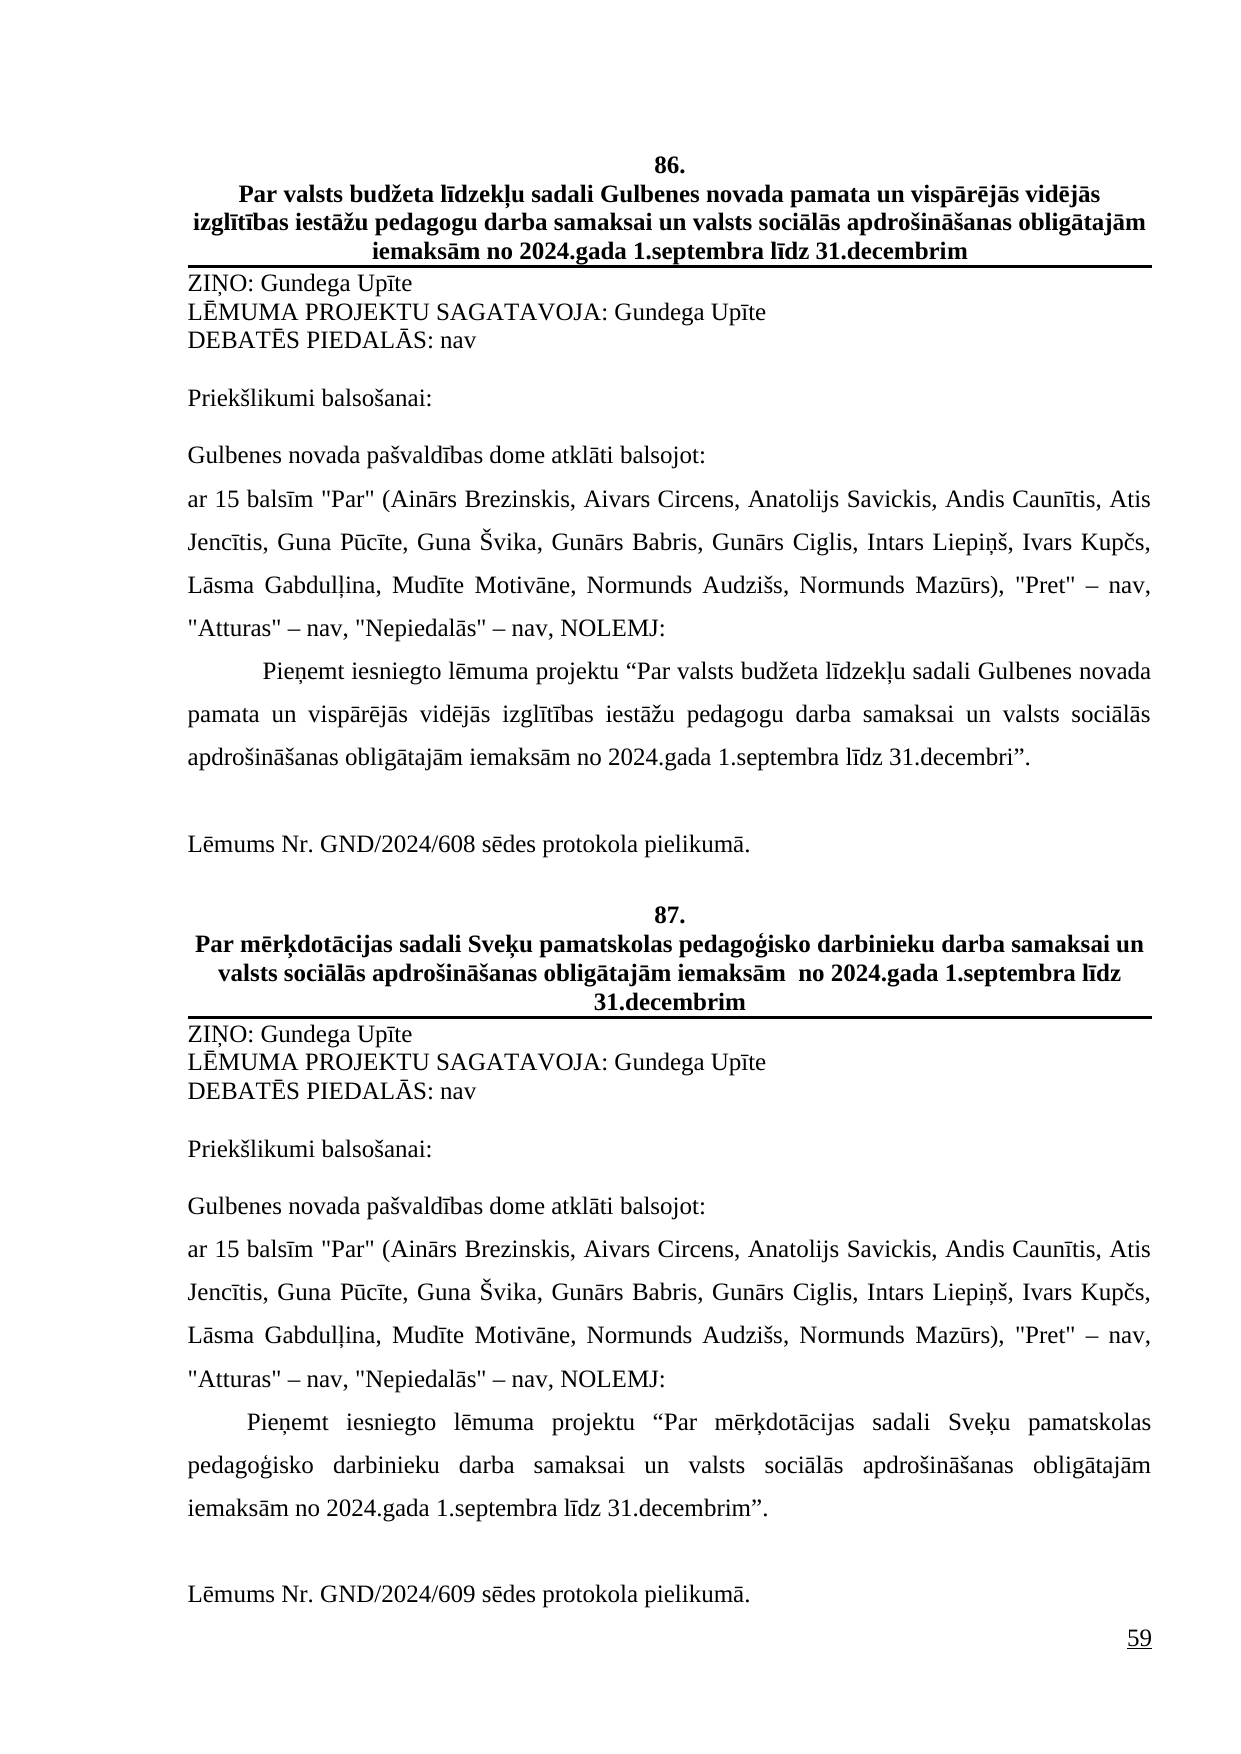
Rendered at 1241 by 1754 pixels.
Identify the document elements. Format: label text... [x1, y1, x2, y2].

text Par mērķdotācijas sadali Sveķu pamatskolas pedagoģisko darbinieku darba samaksai un valsts sociālās apdrošināšanas obligātajām iemaksām no 2024.gada 1.septembra līdz 31.decembrim [187, 929, 1152, 1019]
text LĒMUMA PROJEKTU SAGATAVOJA: Gundega Upīte [187, 1047, 1152, 1076]
text Gulbenes novada pašvaldības dome atklāti balsojot: [187, 1191, 1152, 1220]
text ZIŅO: Gundega Upīte [187, 1019, 1152, 1047]
text Pieņemt iesniegto lēmuma projektu “Par valsts budžeta līdzekļu sadali Gulbenes novada pamata un vispārējās vidējās izglītības iestāžu pedagogu darba samaksai un valsts sociālās apdrošināšanas obligātajām iemaksām no 2024.gada 1.septembra līdz 31.decembri”. [187, 656, 1152, 771]
text DEBATĒS PIEDALĀS: nav [187, 1076, 1152, 1105]
text Priekšlikumi balsošanai: [187, 1134, 1152, 1162]
text Par valsts budžeta līdzekļu sadali Gulbenes novada pamata un vispārējās vidējās izglītības iestāžu pedagogu darba samaksai un valsts sociālās apdrošināšanas obligātajām iemaksām no 2024.gada 1.septembra līdz 31.decembrim [187, 179, 1152, 268]
text DEBATĒS PIEDALĀS: nav [187, 326, 1152, 354]
text 86. [187, 150, 1152, 179]
text LĒMUMA PROJEKTU SAGATAVOJA: Gundega Upīte [187, 297, 1152, 326]
text ZIŅO: Gundega Upīte [187, 268, 1152, 297]
text Pieņemt iesniegto lēmuma projektu “Par mērķdotācijas sadali Sveķu pamatskolas pedagoģisko darbinieku darba samaksai un valsts sociālās apdrošināšanas obligātajām iemaksām no 2024.gada 1.septembra līdz 31.decembrim”. [187, 1407, 1152, 1522]
text Lēmums Nr. GND/2024/609 sēdes protokola pielikumā. [187, 1579, 1152, 1608]
text Priekšlikumi balsošanai: [187, 383, 1152, 412]
text Gulbenes novada pašvaldības dome atklāti balsojot: [187, 441, 1152, 469]
text 87. [187, 901, 1152, 929]
text Lēmums Nr. GND/2024/608 sēdes protokola pielikumā. [187, 829, 1152, 857]
